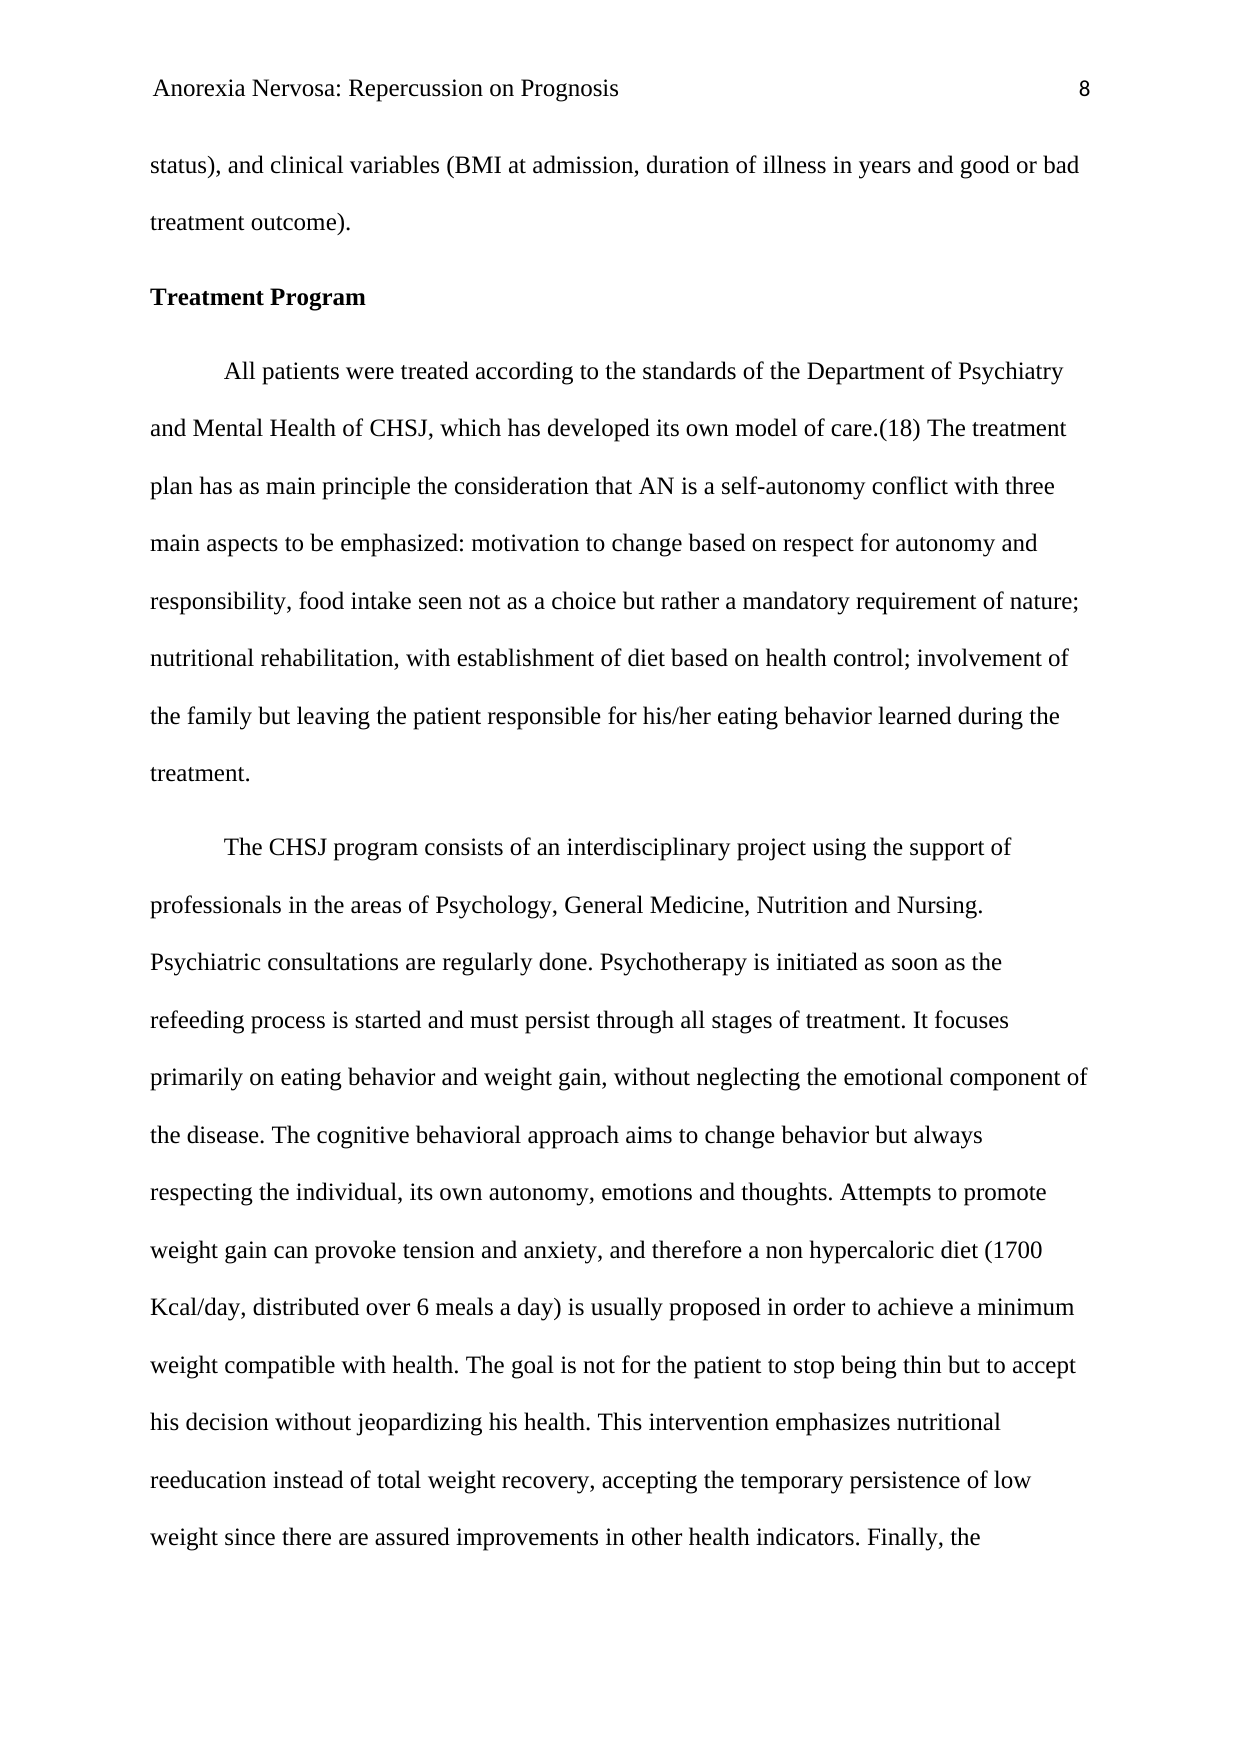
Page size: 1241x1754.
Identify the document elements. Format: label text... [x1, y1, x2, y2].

text All patients were treated according to the standards of the Department of Psychiatry and Mental Health of CHSJ, which has developed its own model of care.(18) The treatment plan has as main principle the consideration that AN is a self-autonomy conflict with three main aspects to be emphasized: motivation to change based on respect for autonomy and responsibility, food intake seen not as a choice but rather a mandatory requirement of nature; nutritional rehabilitation, with establishment of diet based on health control; involvement of the family but leaving the patient responsible for his/her eating behavior learned during the treatment. [150, 356, 1090, 787]
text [150, 150, 1090, 236]
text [150, 832, 1090, 1551]
text Treatment Program [150, 282, 1090, 310]
